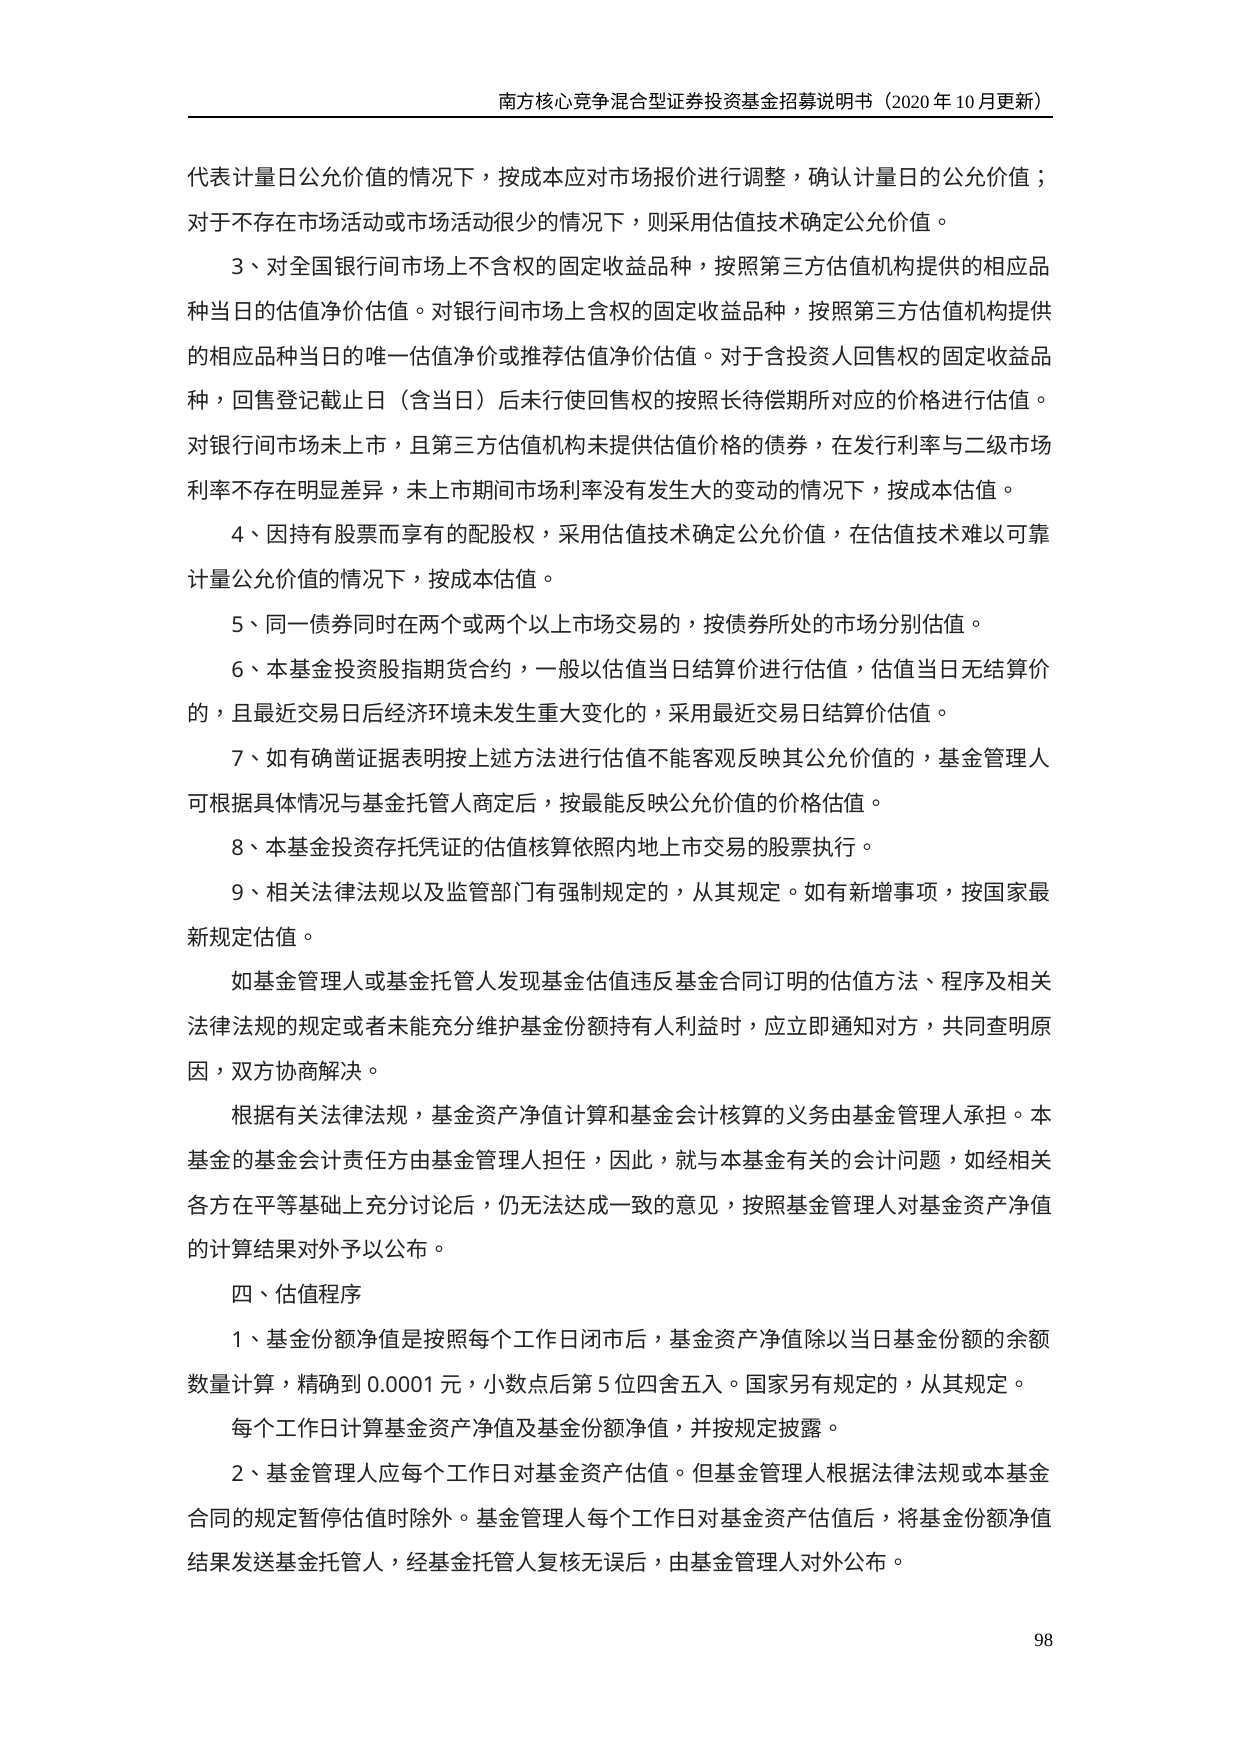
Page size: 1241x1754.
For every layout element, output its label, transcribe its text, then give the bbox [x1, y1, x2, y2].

text 根据有关法律法规，基金资产净值计算和基金会计核算的义务由基金管理人承担。本基金的基金会计责任方由基金管理人担任，因此，就与本基金有关的会计问题，如经相关各方在平等基础上充分讨论后，仍无法达成一致的意见，按照基金管理人对基金资产净值的计算结果对外予以公布。 [187, 1100, 1053, 1264]
text 1、基金份额净值是按照每个工作日闭市后，基金资产净值除以当日基金份额的余额数量计算，精确到0.0001元，小数点后第5位四舍五入。国家另有规定的，从其规定。 [187, 1324, 1053, 1398]
text 四、估值程序 [187, 1279, 1053, 1309]
text 2、基金管理人应每个工作日对基金资产估值。但基金管理人根据法律法规或本基金合同的规定暂停估值时除外。基金管理人每个工作日对基金资产估值后，将基金份额净值结果发送基金托管人，经基金托管人复核无误后，由基金管理人对外公布。 [187, 1458, 1053, 1577]
text 7、如有确凿证据表明按上述方法进行估值不能客观反映其公允价值的，基金管理人可根据具体情况与基金托管人商定后，按最能反映公允价值的价格估值。 [187, 743, 1053, 817]
text 3、对全国银行间市场上不含权的固定收益品种，按照第三方估值机构提供的相应品种当日的估值净价估值。对银行间市场上含权的固定收益品种，按照第三方估值机构提供的相应品种当日的唯一估值净价或推荐估值净价估值。对于含投资人回售权的固定收益品种，回售登记截止日（含当日）后未行使回售权的按照长待偿期所对应的价格进行估值。对银行间市场未上市，且第三方估值机构未提供估值价格的债券，在发行利率与二级市场利率不存在明显差异，未上市期间市场利率没有发生大的变动的情况下，按成本估值。 [187, 251, 1053, 504]
text 每个工作日计算基金资产净值及基金份额净值，并按规定披露。 [187, 1413, 1053, 1443]
text 5、同一债券同时在两个或两个以上市场交易的，按债券所处的市场分别估值。 [187, 609, 1053, 639]
text 4、因持有股票而享有的配股权，采用估值技术确定公允价值，在估值技术难以可靠计量公允价值的情况下，按成本估值。 [187, 519, 1053, 594]
text 9、相关法律法规以及监管部门有强制规定的，从其规定。如有新增事项，按国家最新规定估值。 [187, 877, 1053, 951]
text 6、本基金投资股指期货合约，一般以估值当日结算价进行估值，估值当日无结算价的，且最近交易日后经济环境未发生重大变化的，采用最近交易日结算价估值。 [187, 653, 1053, 728]
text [187, 162, 1053, 236]
text 如基金管理人或基金托管人发现基金估值违反基金合同订明的估值方法、程序及相关法律法规的规定或者未能充分维护基金份额持有人利益时，应立即通知对方，共同查明原因，双方协商解决。 [187, 966, 1053, 1086]
text 8、本基金投资存托凭证的估值核算依照内地上市交易的股票执行。 [187, 832, 1053, 862]
